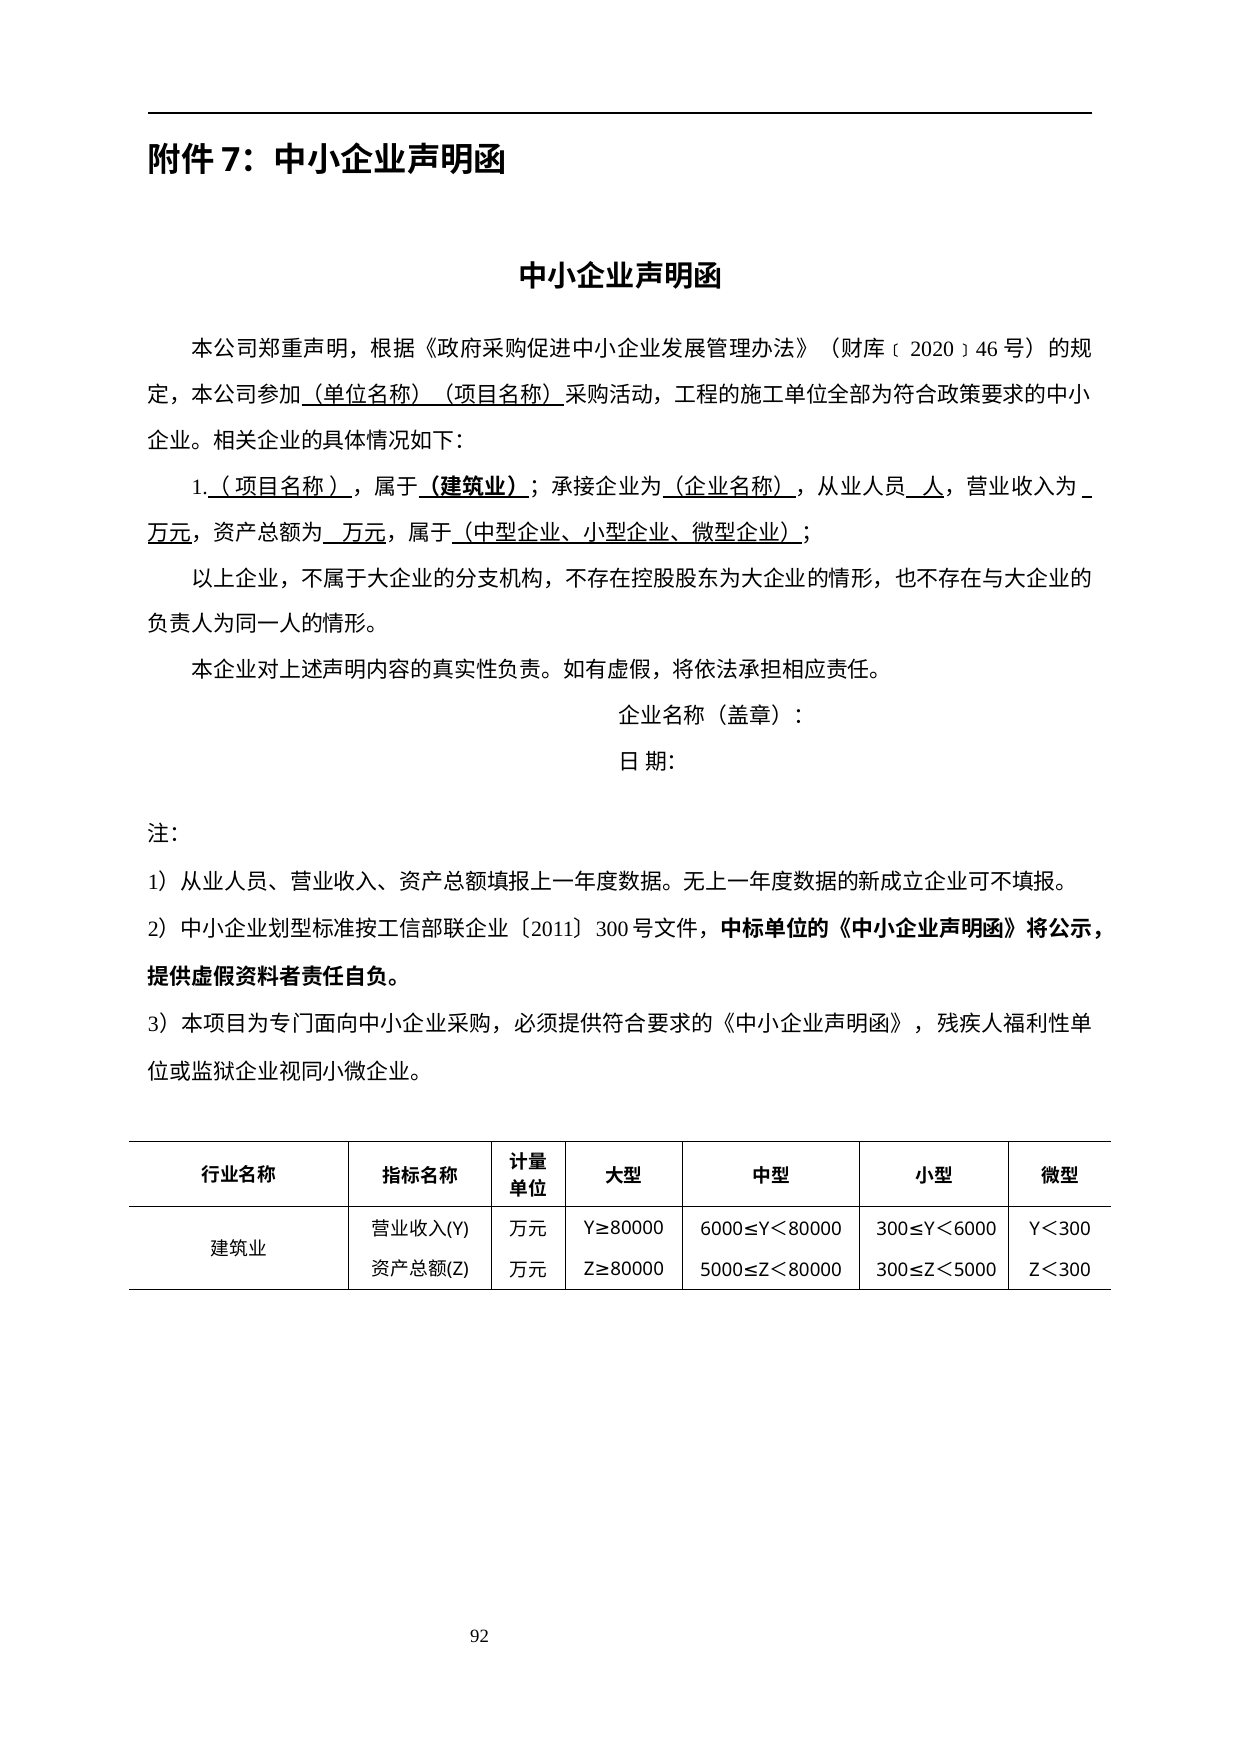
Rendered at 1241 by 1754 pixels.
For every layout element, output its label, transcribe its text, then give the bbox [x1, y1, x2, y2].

text 1.（ 项目名称 ），属于（建筑业）；承接企业为（企业名称），从业人员 人，营业收入为 万元，资产总额为 万元，属于（中型企业、小型企业、微型企业）； [148, 458, 1092, 549]
text 附件7：中小企业声明函 [148, 133, 1092, 181]
text 企业名称（盖章）： [148, 687, 1092, 733]
table_cell 万元 [492, 1207, 565, 1247]
text 中小企业声明函 [148, 253, 1092, 295]
table_header 大型 [566, 1142, 682, 1206]
table_cell Z＜300 [1009, 1247, 1111, 1288]
table_cell 营业收入(Y) [349, 1207, 491, 1247]
text 本企业对上述声明内容的真实性负责。如有虚假，将依法承担相应责任。 [148, 641, 1092, 687]
table_cell Z≥80000 [566, 1247, 682, 1288]
table_cell Y＜300 [1009, 1207, 1111, 1247]
text 2）中小企业划型标准按工信部联企业〔2011〕300号文件，中标单位的《中小企业声明函》将公示，提供虚假资料者责任自负。 [148, 911, 1092, 990]
table_header 中型 [683, 1142, 859, 1206]
text 注： [148, 816, 1092, 848]
table_cell 资产总额(Z) [349, 1247, 491, 1288]
table_cell 建筑业 [129, 1207, 348, 1288]
table_cell 万元 [492, 1247, 565, 1288]
table_cell 6000≤Y＜80000 [683, 1207, 859, 1247]
table_header 计量 单位 [492, 1142, 565, 1206]
table_cell 300≤Y＜6000 [860, 1207, 1008, 1247]
text 1）从业人员、营业收入、资产总额填报上一年度数据。无上一年度数据的新成立企业可不填报。 [148, 864, 1092, 895]
text 日 期： [148, 733, 1092, 778]
table_cell Y≥80000 [566, 1207, 682, 1247]
table_header 行业名称 [129, 1142, 348, 1206]
table_cell 5000≤Z＜80000 [683, 1247, 859, 1288]
text 3）本项目为专门面向中小企业采购，必须提供符合要求的《中小企业声明函》，残疾人福利性单位或监狱企业视同小微企业。 [148, 1006, 1092, 1085]
text 本公司郑重声明，根据《政府采购促进中小企业发展管理办法》（财库﹝2020﹞46 号）的规定，本公司参加（单位名称）（项目名称）采购活动，工程的施工单位全部为符合政策要求的中小企业。相关企业的具体情况如下： [148, 320, 1092, 458]
table_header 微型 [1009, 1142, 1111, 1206]
table_header 指标名称 [349, 1142, 491, 1206]
table_header 小型 [860, 1142, 1008, 1206]
table_cell 300≤Z＜5000 [860, 1247, 1008, 1288]
text 以上企业，不属于大企业的分支机构，不存在控股股东为大企业的情形，也不存在与大企业的负责人为同一人的情形。 [148, 549, 1092, 641]
